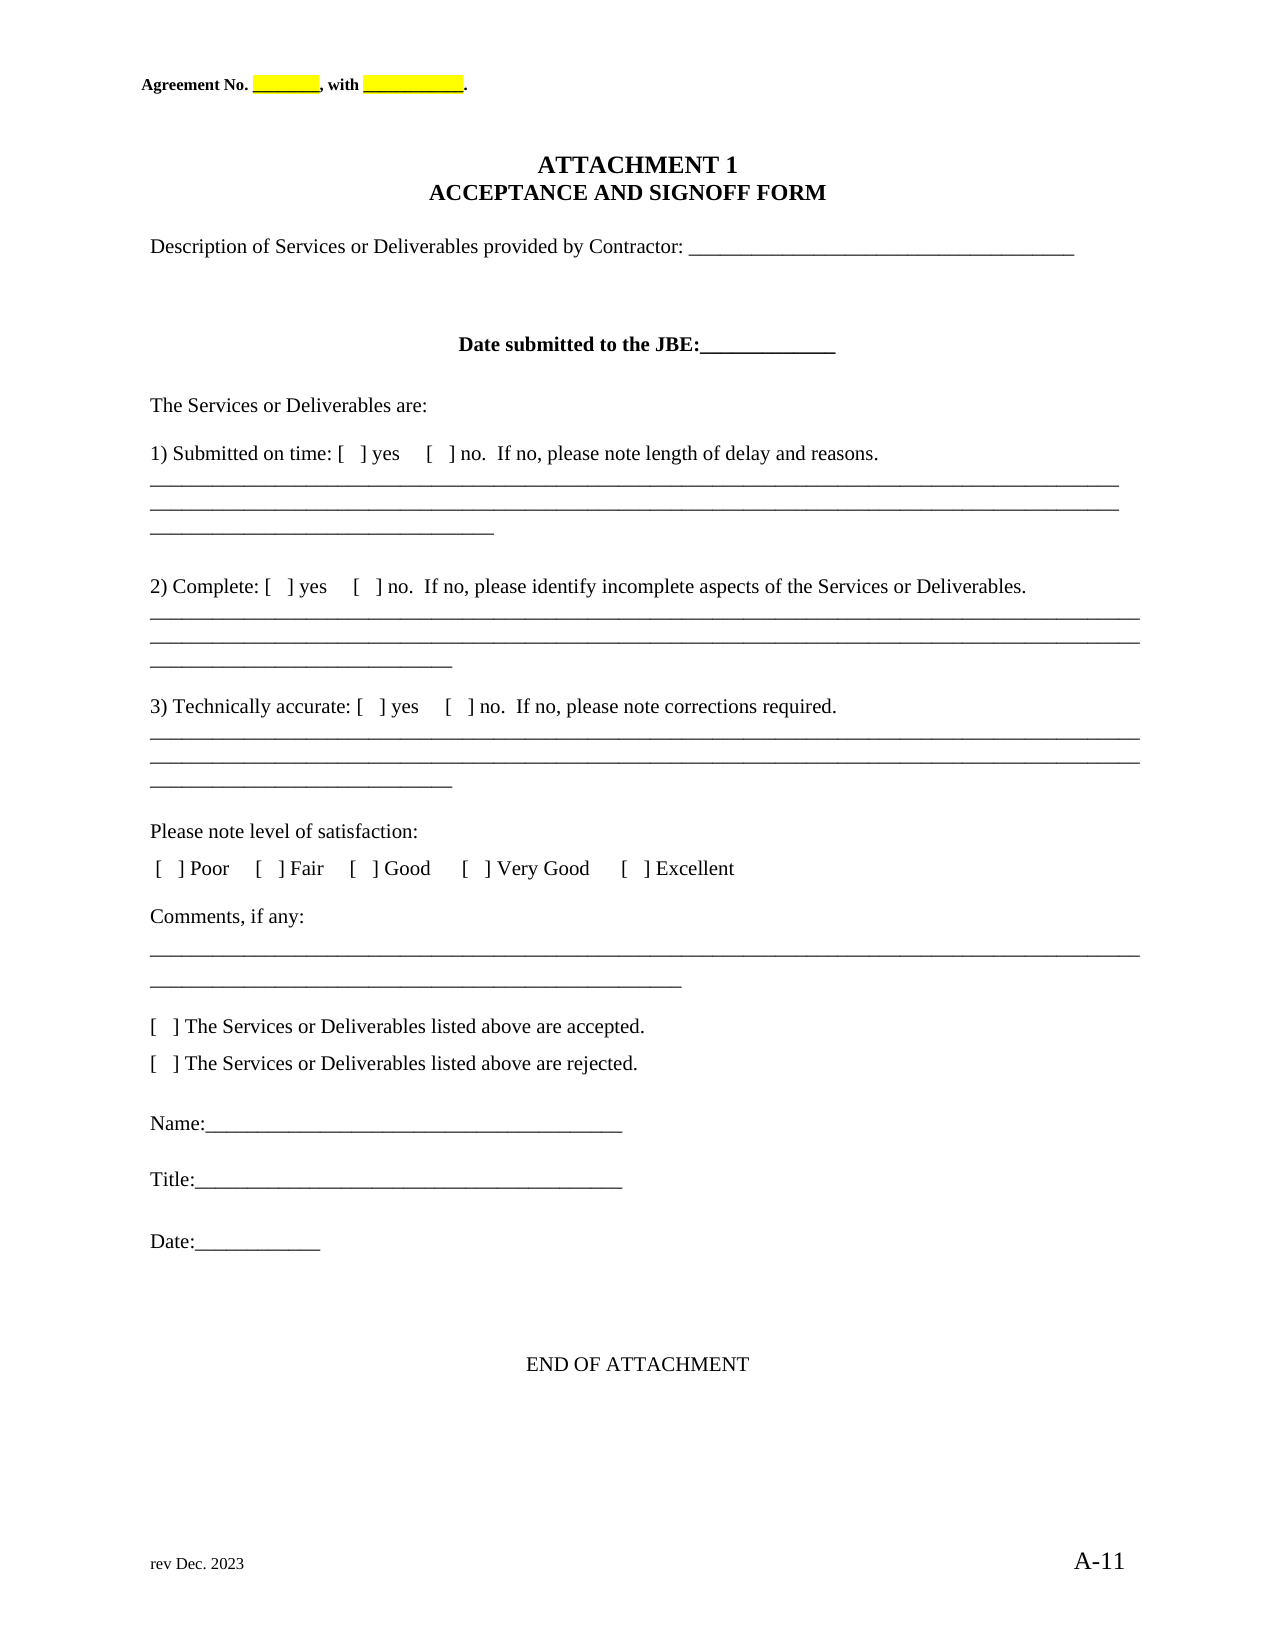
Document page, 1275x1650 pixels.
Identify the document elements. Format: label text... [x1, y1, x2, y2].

text 3) Technically accurate: [ ] yes [ ] no. If no, please note corrections required. [150, 694, 1144, 718]
text ___________________________________________________________________________________________________________________________________________________________________________________________________________________________ [150, 598, 1144, 670]
text ___________________________________________________________________________________________________________________________________________________________________________________________________________________________ [150, 718, 1144, 790]
text ___________________________________________________________________________________________________________________________________________________________________________________________________________________________ [150, 465, 1125, 537]
subtitle Acceptance AND Signoff Form [150, 179, 1106, 205]
text ATTACHMENT 1 [150, 150, 1125, 179]
text [ ] The Services or Deliverables listed above are rejected. [150, 1051, 1125, 1075]
subtitle END OF ATTACHMENT [150, 1352, 1125, 1376]
text The Services or Deliverables are: [150, 393, 1144, 417]
text __________________________________________________________________________________________________________________________________________________ [150, 928, 1144, 990]
text [ ] Poor [ ] Fair [ ] Good [ ] Very Good [ ] Excellent [150, 855, 1144, 879]
text Description of Services or Deliverables provided by Contractor: _____________________________________ [150, 234, 1125, 258]
text Name:________________________________________ [150, 1111, 1144, 1135]
text 1) Submitted on time: [ ] yes [ ] no. If no, please note length of delay and reasons. [150, 441, 1144, 465]
text Please note level of satisfaction: [150, 819, 1125, 843]
text Comments, if any: [150, 903, 1144, 928]
subtitle Date:____________ [150, 1222, 1125, 1253]
text 2) Complete: [ ] yes [ ] no. If no, please identify incomplete aspects of the Services or Deliverables. [150, 573, 1144, 598]
subtitle Title:_________________________________________ [150, 1159, 1125, 1191]
text [ ] The Services or Deliverables listed above are accepted. [150, 1014, 1125, 1038]
subtitle Date submitted to the JBE:_____________ [150, 332, 1144, 356]
